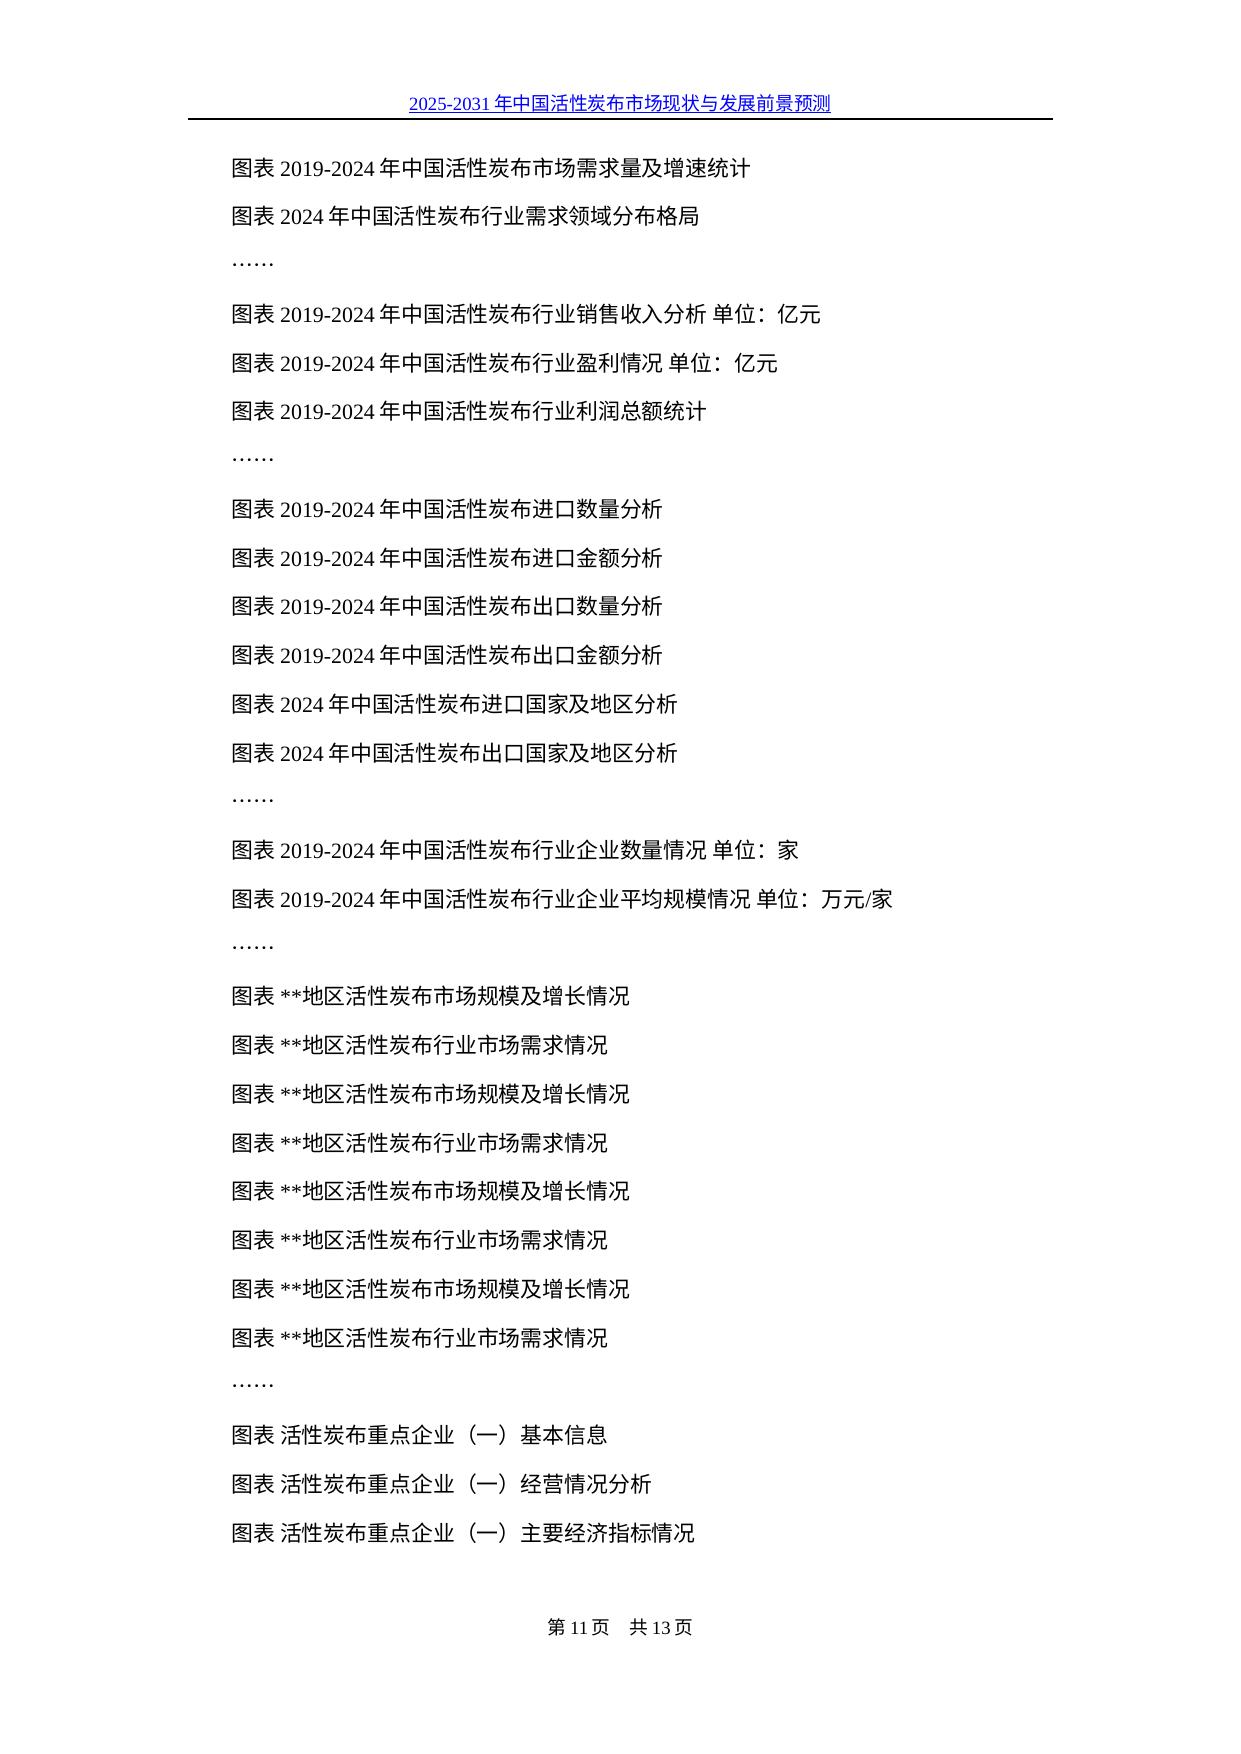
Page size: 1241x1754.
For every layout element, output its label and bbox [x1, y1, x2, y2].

text [187, 150, 1053, 1548]
